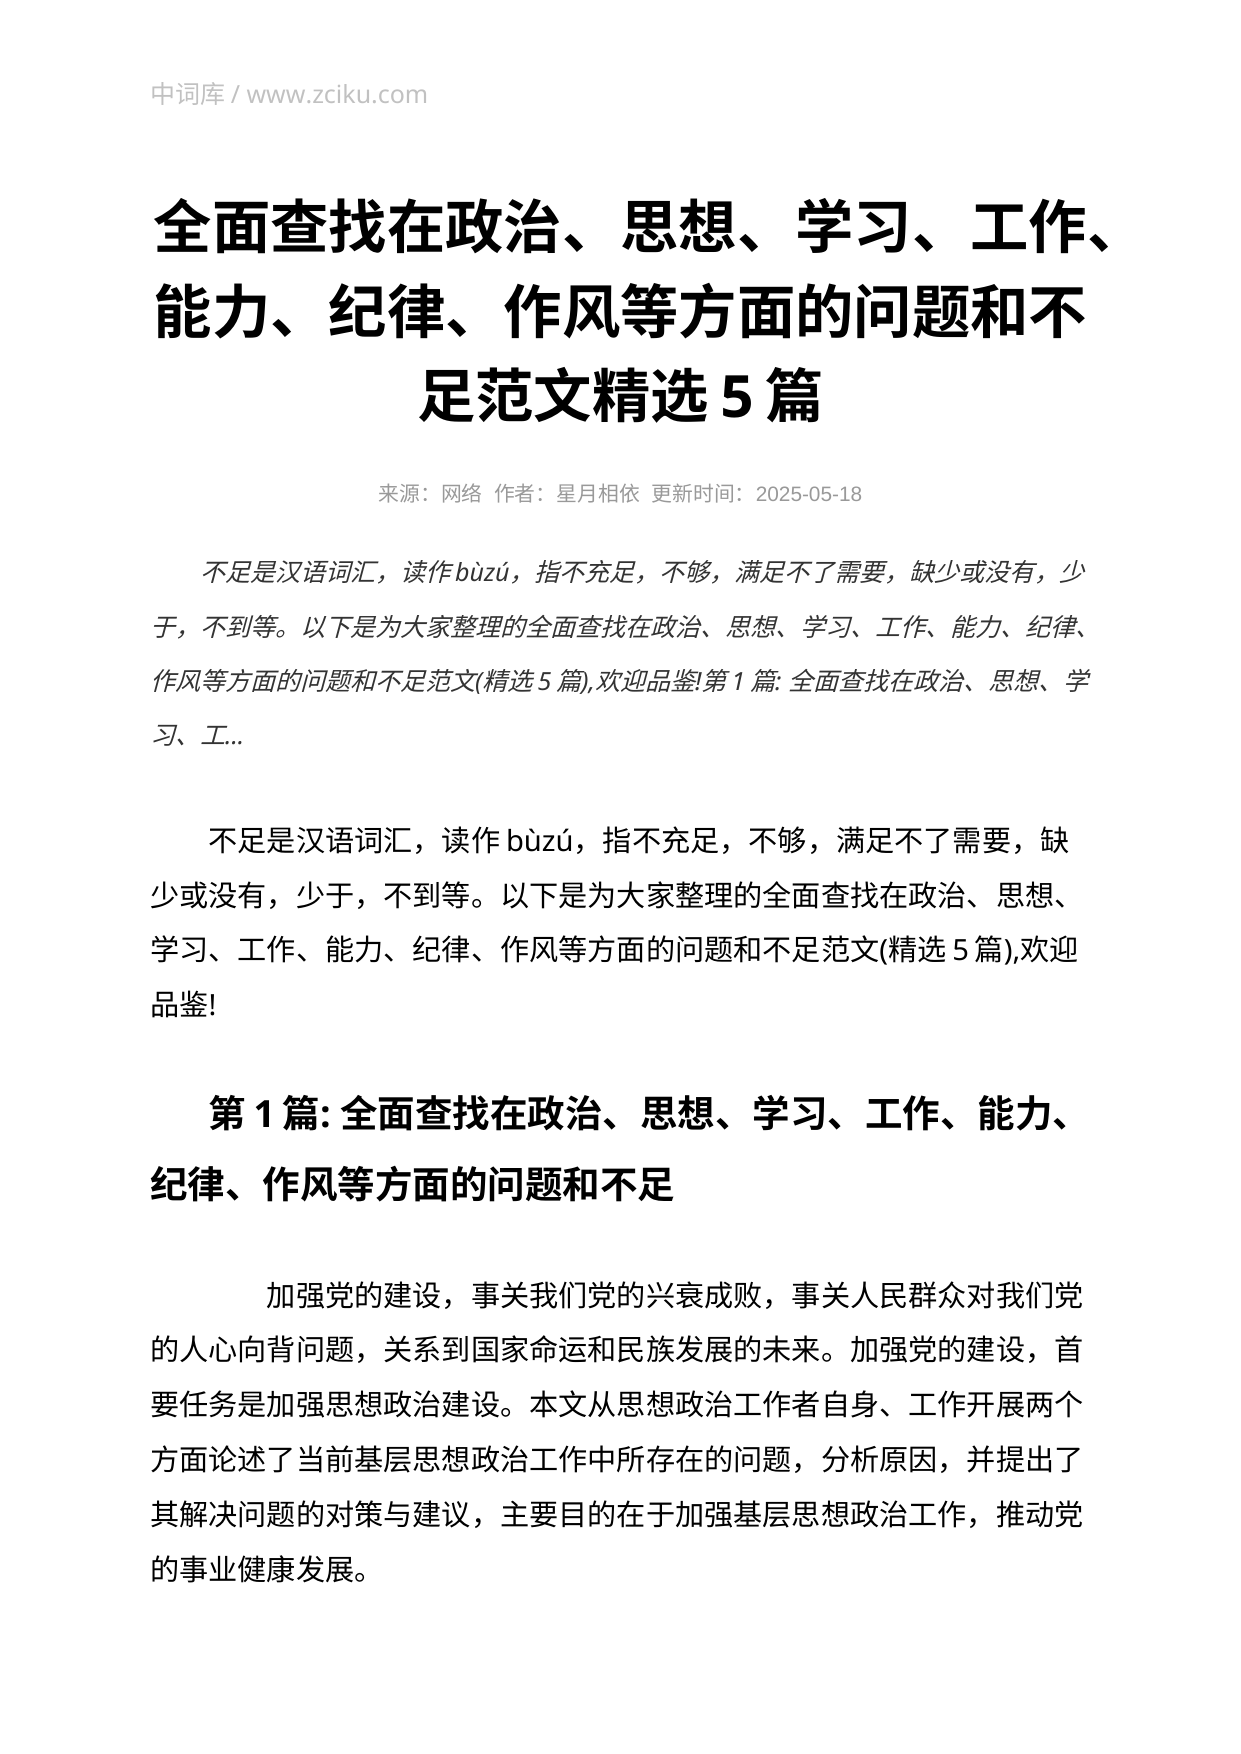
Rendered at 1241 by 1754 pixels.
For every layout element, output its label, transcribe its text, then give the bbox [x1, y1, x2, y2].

text 来源：网络 作者：星月相依 更新时间：2025-05-18 [150, 482, 1090, 506]
subtitle 全面查找在政治、思想、学习、工作、能力、纪律、作风等方面的问题和不足范文精选5篇 [150, 181, 1090, 435]
text 第1篇: 全面查找在政治、思想、学习、工作、能力、纪律、作风等方面的问题和不足 [150, 1084, 1090, 1209]
text 不足是汉语词汇，读作bùzú，指不充足，不够，满足不了需要，缺少或没有，少于，不到等。以下是为大家整理的全面查找在政治、思想、学习、工作、能力、纪律、作风等方面的问题和不足范文(精选5篇),欢迎品鉴!第1篇: 全面查找在政治、思想、学习、工... [150, 553, 1090, 752]
text 加强党的建设，事关我们党的兴衰成败，事关人民群众对我们党的人心向背问题，关系到国家命运和民族发展的未来。加强党的建设，首要任务是加强思想政治建设。本文从思想政治工作者自身、工作开展两个方面论述了当前基层思想政治工作中所存在的问题，分析原因，并提出了其解决问题的对策与建议，主要目的在于加强基层思想政治工作，推动党的事业健康发展。 [150, 1272, 1090, 1589]
text 不足是汉语词汇，读作bùzú，指不充足，不够，满足不了需要，缺少或没有，少于，不到等。以下是为大家整理的全面查找在政治、思想、学习、工作、能力、纪律、作风等方面的问题和不足范文(精选5篇),欢迎品鉴! [150, 817, 1090, 1024]
